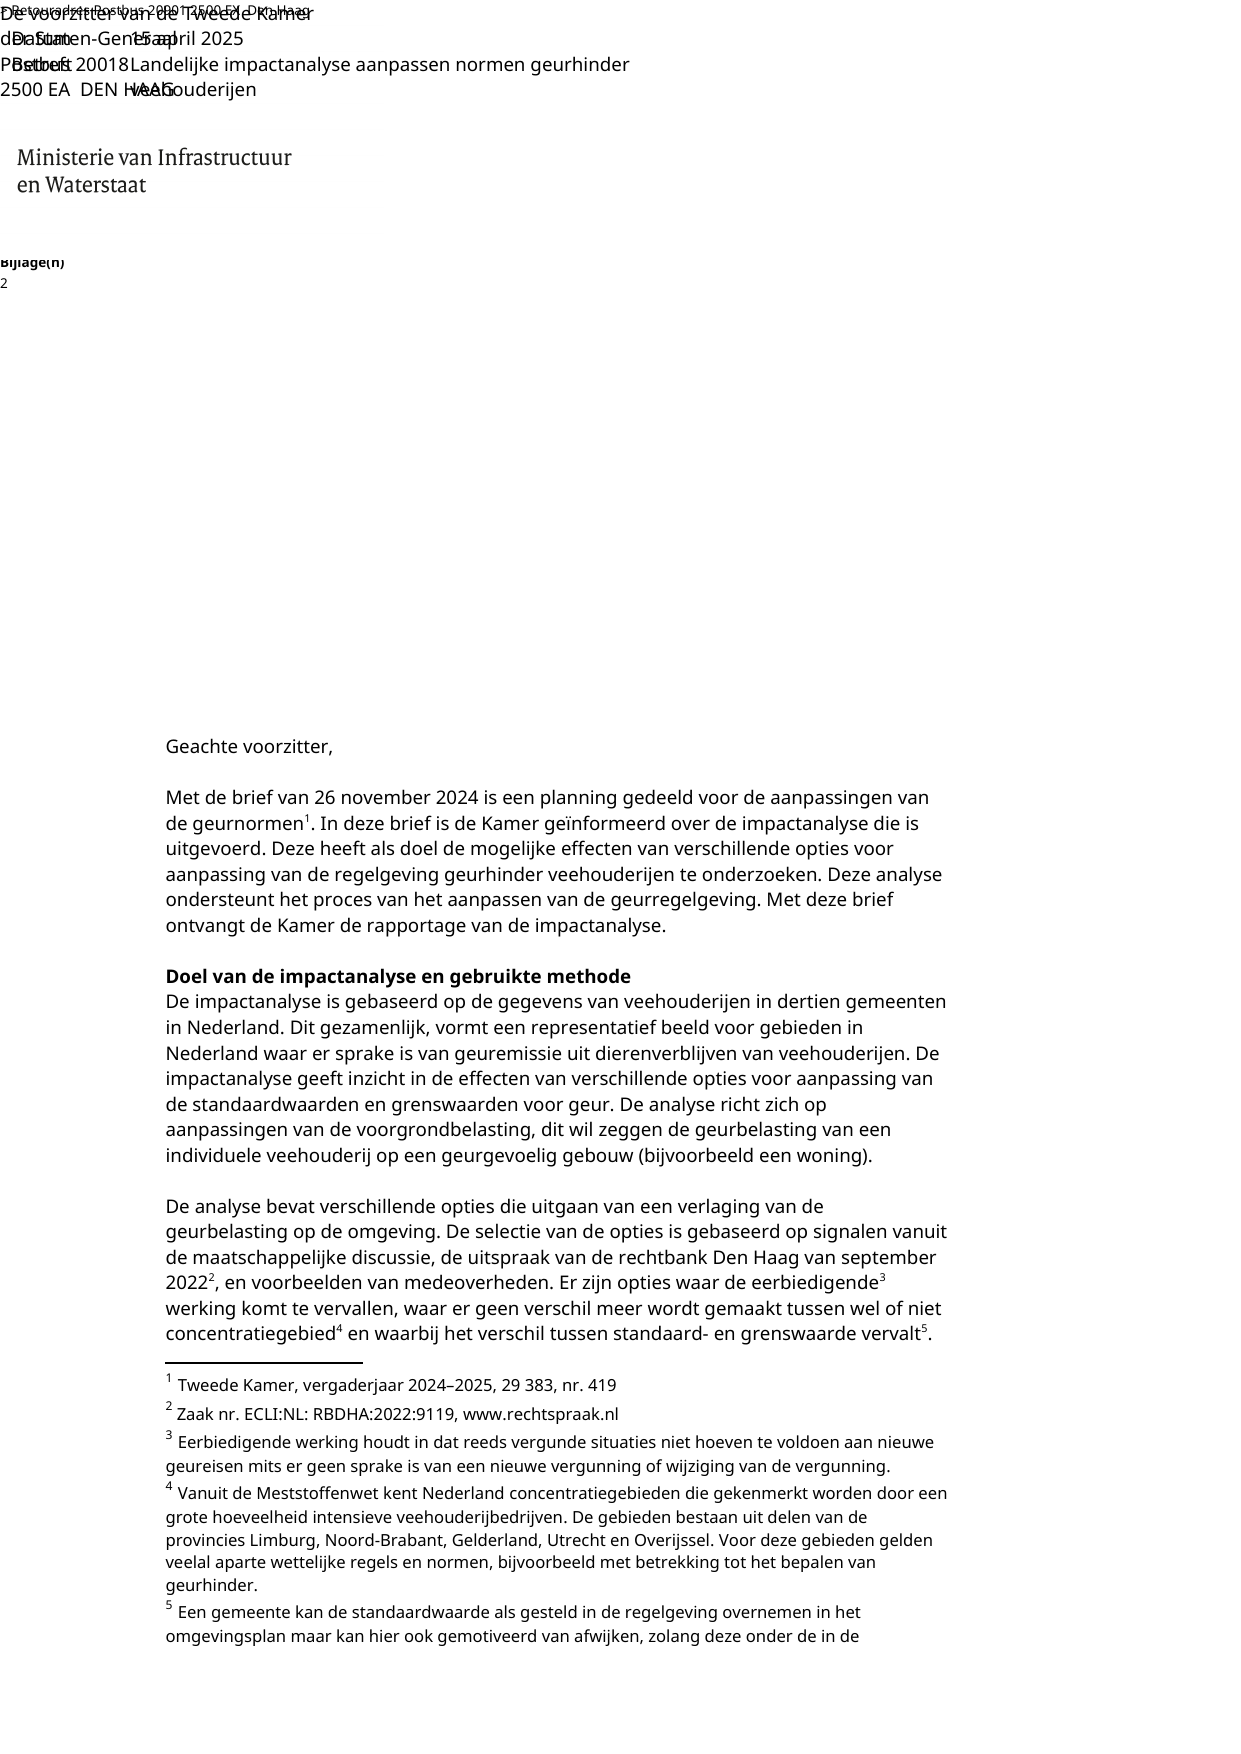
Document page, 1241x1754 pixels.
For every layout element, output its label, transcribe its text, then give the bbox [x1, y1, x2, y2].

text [165, 1193, 951, 1346]
picture [0, 0, 384, 260]
text Doel van de impactanalyse en gebruikte methode [165, 963, 951, 989]
text Geachte voorzitter, [165, 734, 951, 759]
text Met de brief van 26 november 2024 is een planning gedeeld voor de aanpassingen van de geurnormen. In deze brief is de Kamer geïnformeerd over de impactanalyse die is uitgevoerd. Deze heeft als doel de mogelijke effecten van verschillende opties voor aanpassing van de regelgeving geurhinder veehouderijen te onderzoeken. Deze analyse ondersteunt het proces van het aanpassen van de geurregelgeving. Met deze brief ontvangt de Kamer de rapportage van de impactanalyse. [165, 785, 951, 938]
text De impactanalyse is gebaseerd op de gegevens van veehouderijen in dertien gemeenten in Nederland. Dit gezamenlijk, vormt een representatief beeld voor gebieden in Nederland waar er sprake is van geuremissie uit dierenverblijven van veehouderijen. De impactanalyse geeft inzicht in de effecten van verschillende opties voor aanpassing van de standaardwaarden en grenswaarden voor geur. De analyse richt zich op aanpassingen van de voorgrondbelasting, dit wil zeggen de geurbelasting van een individuele veehouderij op een geurgevoelig gebouw (bijvoorbeeld een woning). [165, 989, 951, 1167]
